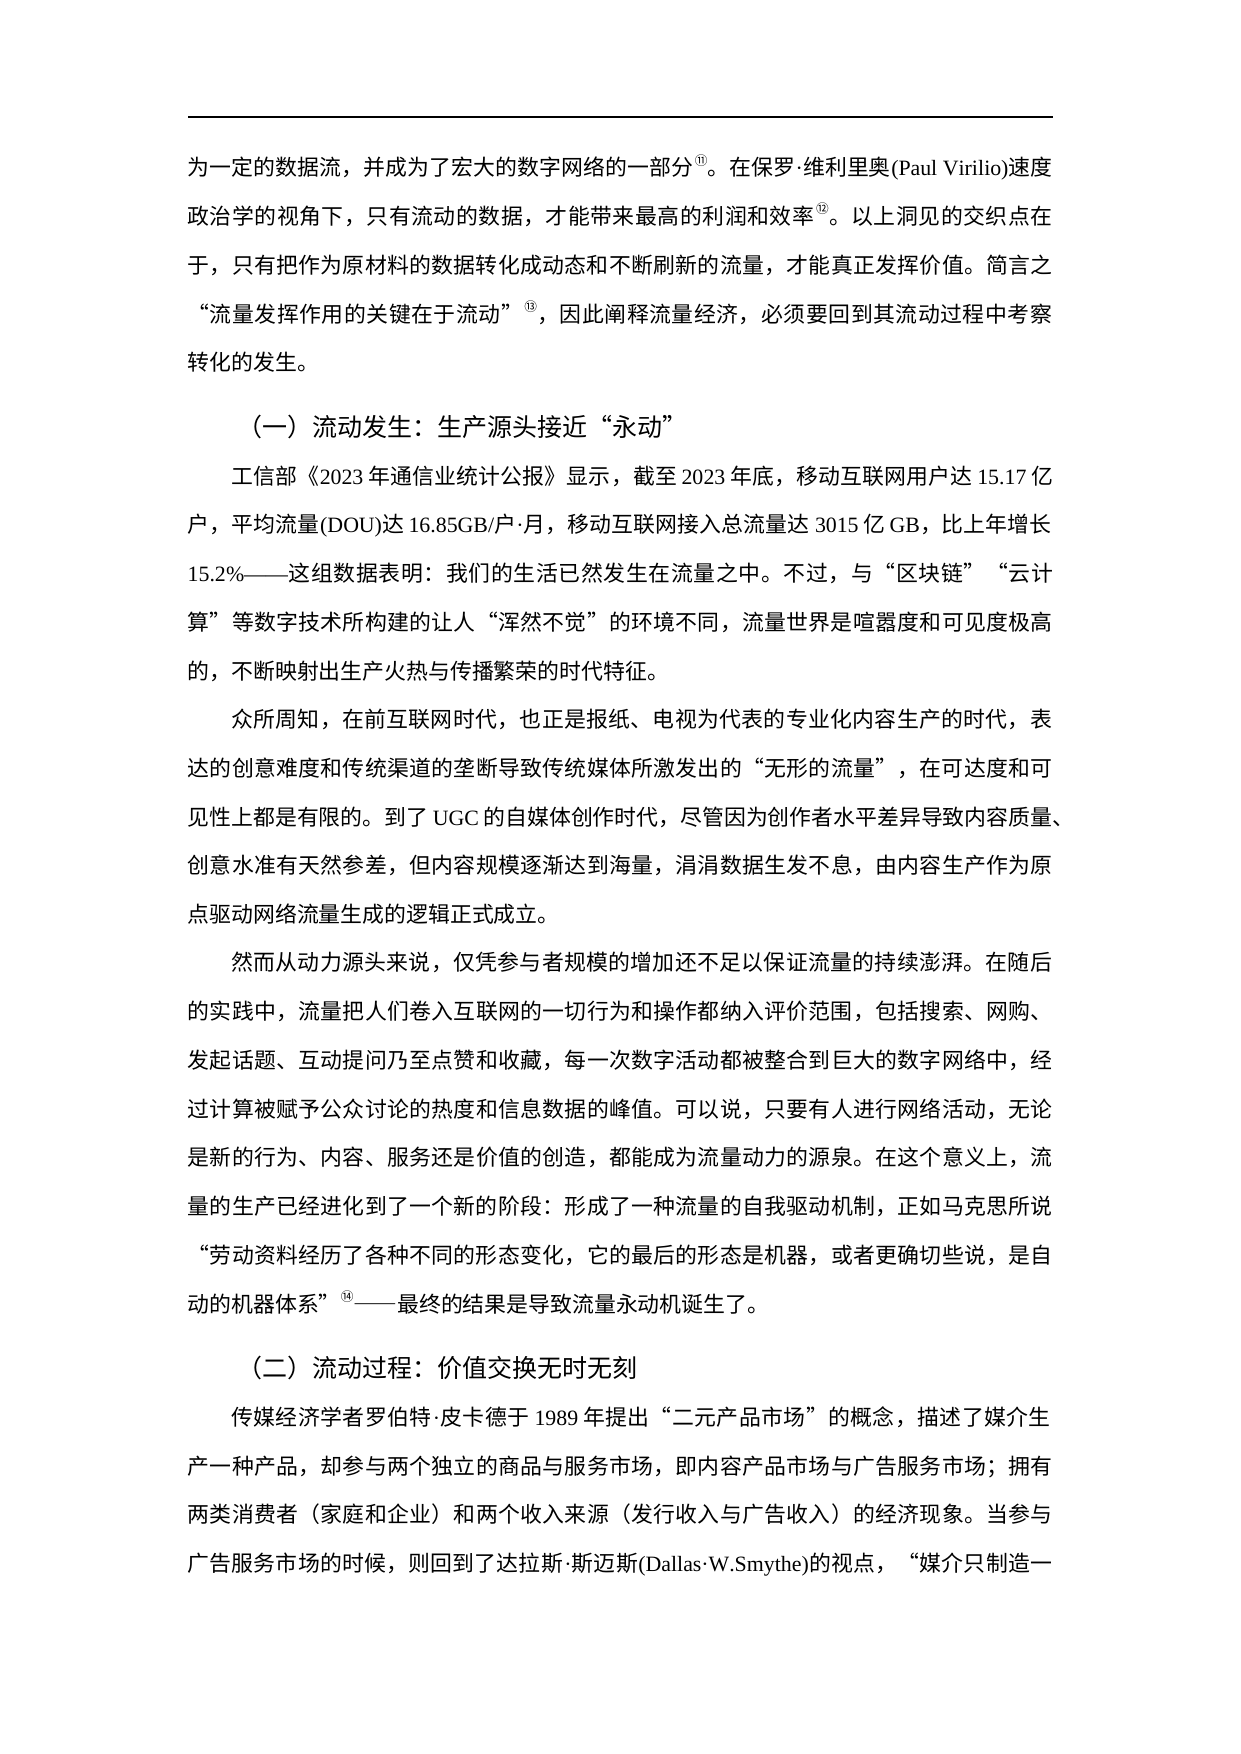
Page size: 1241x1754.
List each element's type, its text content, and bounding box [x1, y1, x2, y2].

text 工信部《2023年通信业统计公报》显示，截至2023年底，移动互联网用户达15.17亿户，平均流量(DOU)达16.85GB/户·月，移动互联网接入总流量达3015亿GB，比上年增长15.2%——这组数据表明：我们的生活已然发生在流量之中。不过，与“区块链”“云计算”等数字技术所构建的让人“浑然不觉”的环境不同，流量世界是喧嚣度和可见度极高的，不断映射出生产火热与传播繁荣的时代特征。 [187, 458, 1053, 686]
subtitle （一）流动发生：生产源头接近“永动” [187, 393, 1053, 458]
text 众所周知，在前互联网时代，也正是报纸、电视为代表的专业化内容生产的时代，表达的创意难度和传统渠道的垄断导致传统媒体所激发出的“无形的流量”，在可达度和可见性上都是有限的。到了UGC的自媒体创作时代，尽管因为创作者水平差异导致内容质量、创意水准有天然参差，但内容规模逐渐达到海量，涓涓数据生发不息，由内容生产作为原点驱动网络流量生成的逻辑正式成立。 [187, 702, 1053, 929]
text 然而从动力源头来说，仅凭参与者规模的增加还不足以保证流量的持续澎湃。在随后的实践中，流量把人们卷入互联网的一切行为和操作都纳入评价范围，包括搜索、网购、发起话题、互动提问乃至点赞和收藏，每一次数字活动都被整合到巨大的数字网络中，经过计算被赋予公众讨论的热度和信息数据的峰值。可以说，只要有人进行网络活动，无论是新的行为、内容、服务还是价值的创造，都能成为流量动力的源泉。在这个意义上，流量的生产已经进化到了一个新的阶段：形成了一种流量的自我驱动机制，正如马克思所说“劳动资料经历了各种不同的形态变化，它的最后的形态是机器，或者更确切些说，是自动的机器体系”⑭——最终的结果是导致流量永动机诞生了。 [187, 945, 1053, 1319]
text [187, 150, 1053, 377]
subtitle （二）流动过程：价值交换无时无刻 [187, 1334, 1053, 1399]
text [187, 1399, 1053, 1578]
